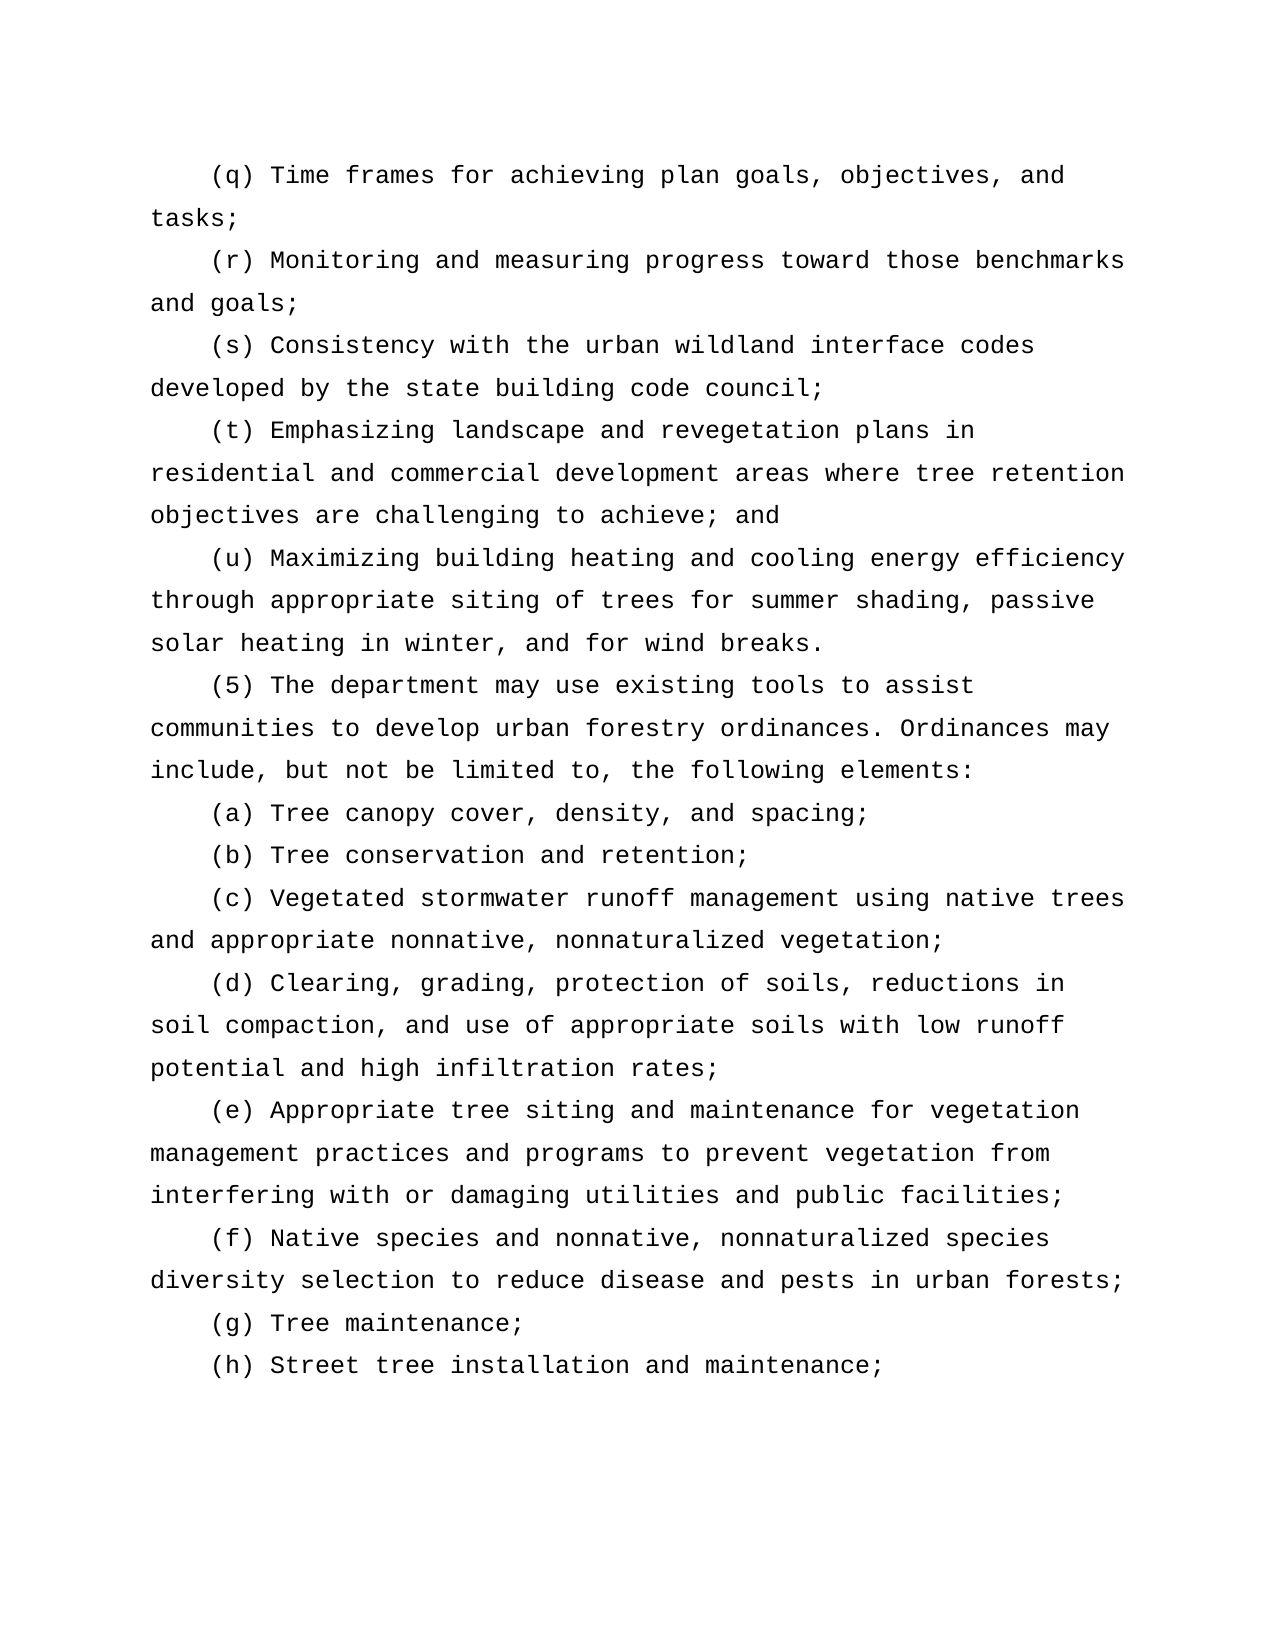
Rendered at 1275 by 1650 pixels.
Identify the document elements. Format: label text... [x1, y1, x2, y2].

text (b) Tree conservation and retention; [150, 830, 1125, 872]
text (e) Appropriate tree siting and maintenance for vegetation management practices and programs to prevent vegetation from interfering with or damaging utilities and public facilities; [150, 1085, 1125, 1212]
text (a) Tree canopy cover, density, and spacing; [150, 787, 1125, 830]
text (g) Tree maintenance; [150, 1297, 1125, 1340]
text (t) Emphasizing landscape and revegetation plans in residential and commercial development areas where tree retention objectives are challenging to achieve; and [150, 405, 1125, 532]
text (q) Time frames for achieving plan goals, objectives, and tasks; [150, 150, 1125, 235]
text (s) Consistency with the urban wildland interface codes developed by the state building code council; [150, 320, 1125, 405]
text (d) Clearing, grading, protection of soils, reductions in soil compaction, and use of appropriate soils with low runoff potential and high infiltration rates; [150, 957, 1125, 1085]
text (u) Maximizing building heating and cooling energy efficiency through appropriate siting of trees for summer shading, passive solar heating in winter, and for wind breaks. [150, 532, 1125, 660]
text (f) Native species and nonnative, nonnaturalized species diversity selection to reduce disease and pests in urban forests; [150, 1212, 1125, 1297]
text (5) The department may use existing tools to assist communities to develop urban forestry ordinances. Ordinances may include, but not be limited to, the following elements: [150, 660, 1125, 787]
text (h) Street tree installation and maintenance; [150, 1340, 1125, 1382]
text (c) Vegetated stormwater runoff management using native trees and appropriate nonnative, nonnaturalized vegetation; [150, 872, 1125, 957]
text (r) Monitoring and measuring progress toward those benchmarks and goals; [150, 235, 1125, 320]
